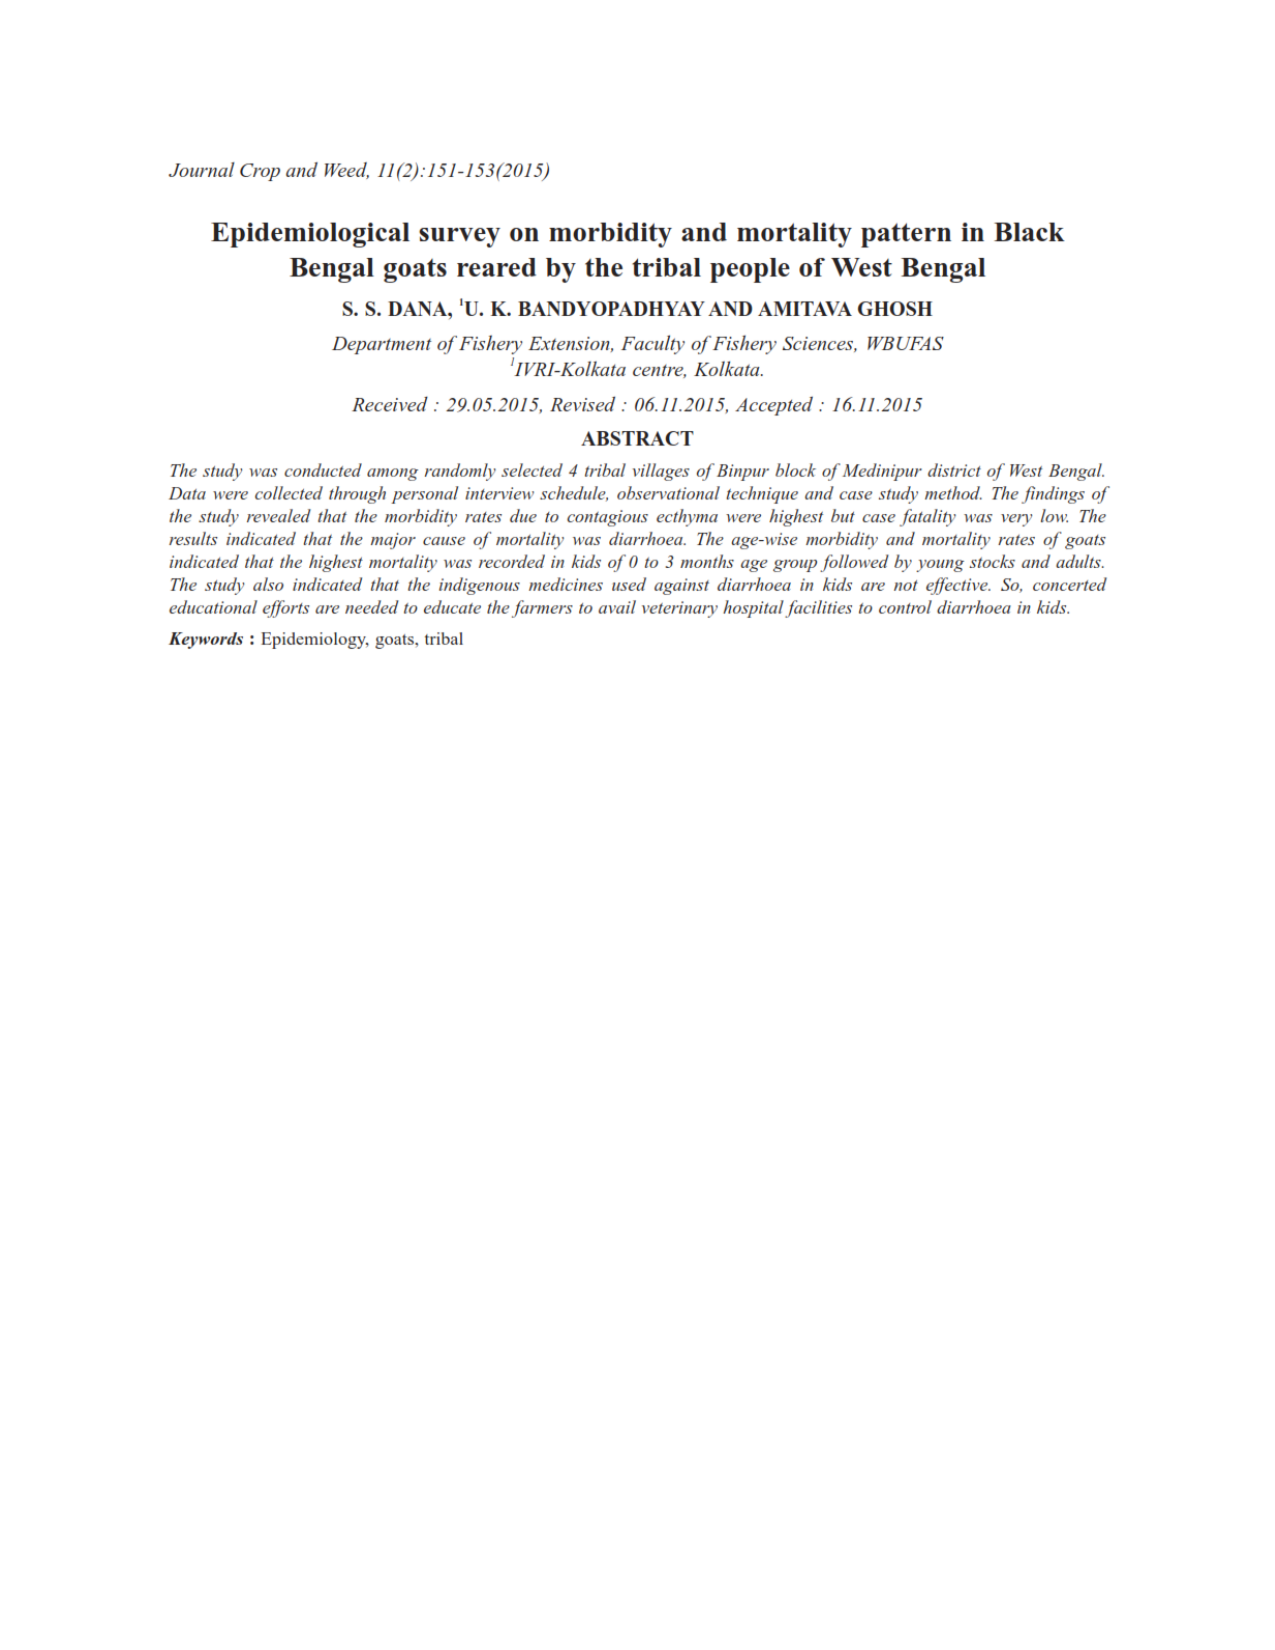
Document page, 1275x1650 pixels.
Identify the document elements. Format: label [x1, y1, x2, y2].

picture [150, 150, 1125, 652]
